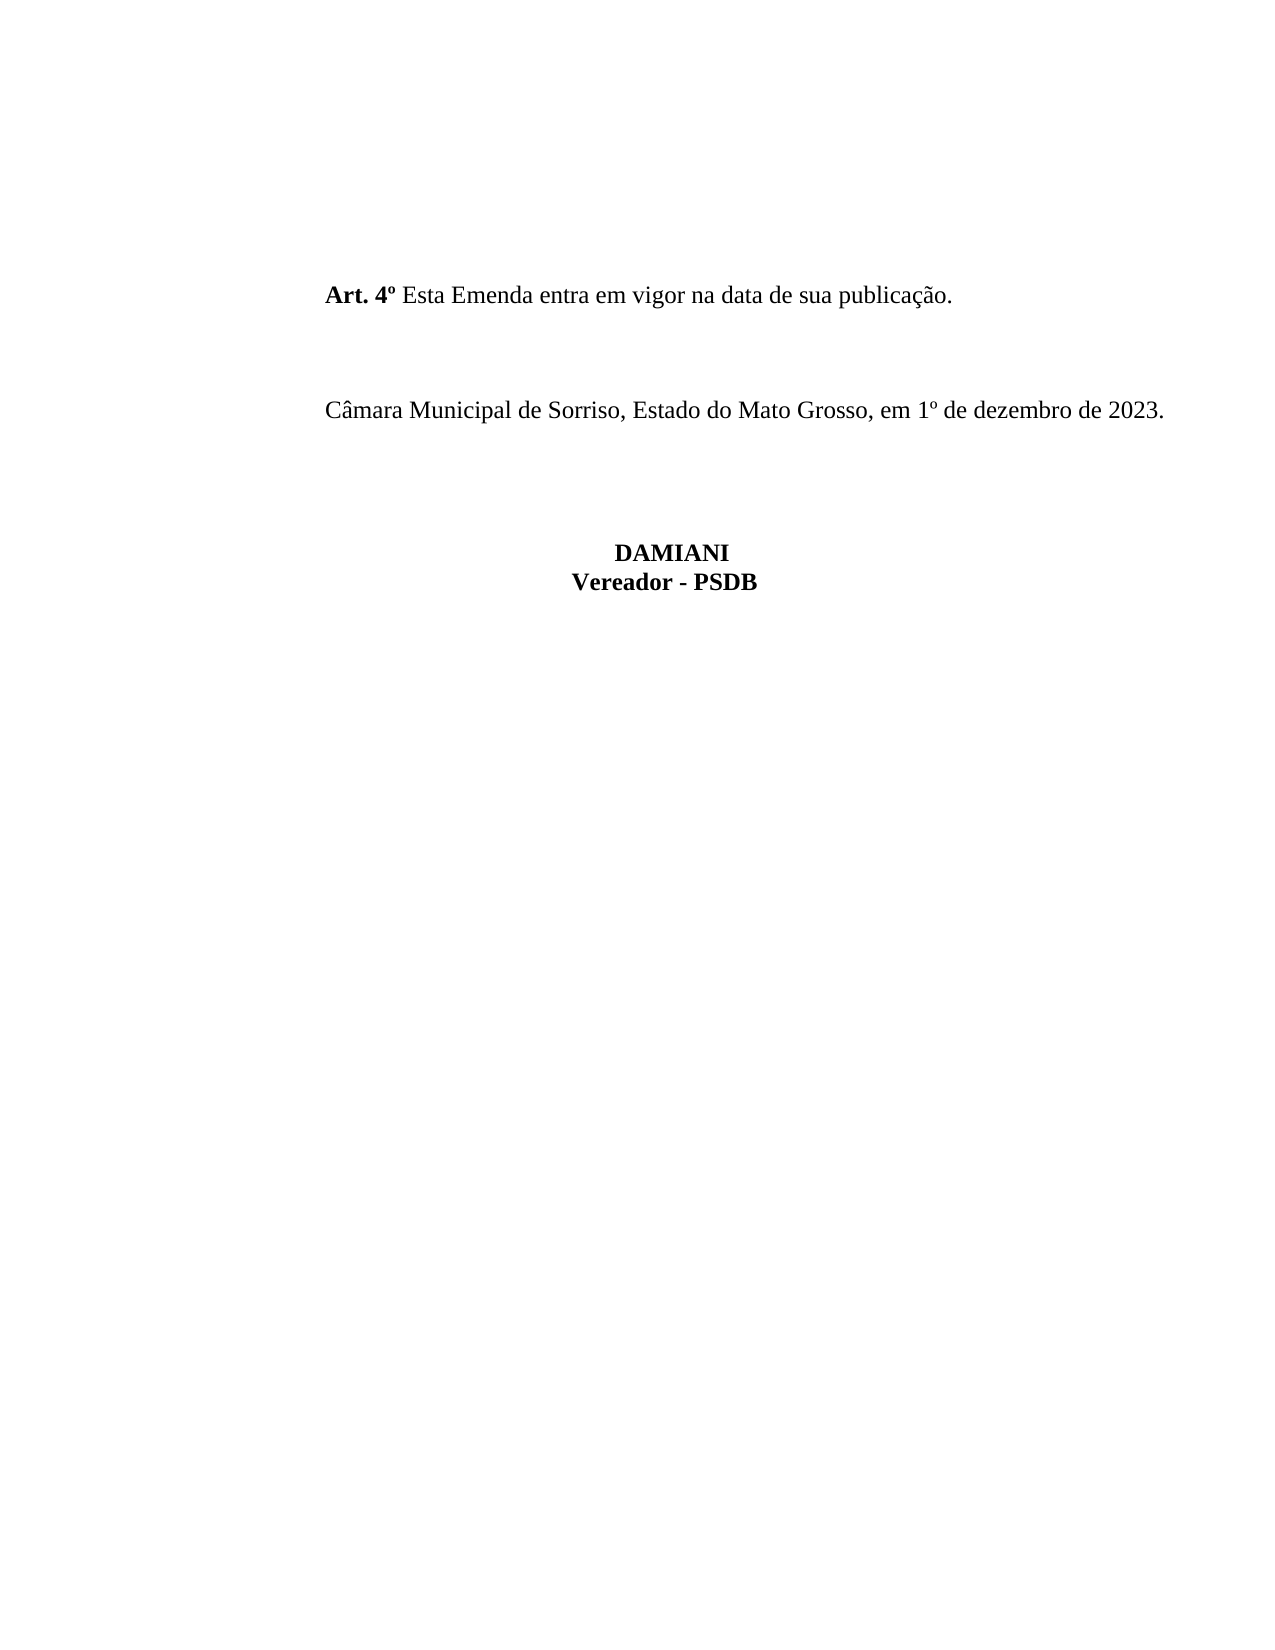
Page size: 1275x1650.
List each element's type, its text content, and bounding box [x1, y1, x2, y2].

text DAMIANI [177, 538, 1167, 567]
text Câmara Municipal de Sorriso, Estado do Mato Grosso, em 1º de dezembro de 2023. [177, 395, 1167, 423]
text Vereador - PSDB [162, 567, 1167, 596]
text Art. 4º Esta Emenda entra em vigor na data de sua publicação. [177, 280, 1167, 308]
